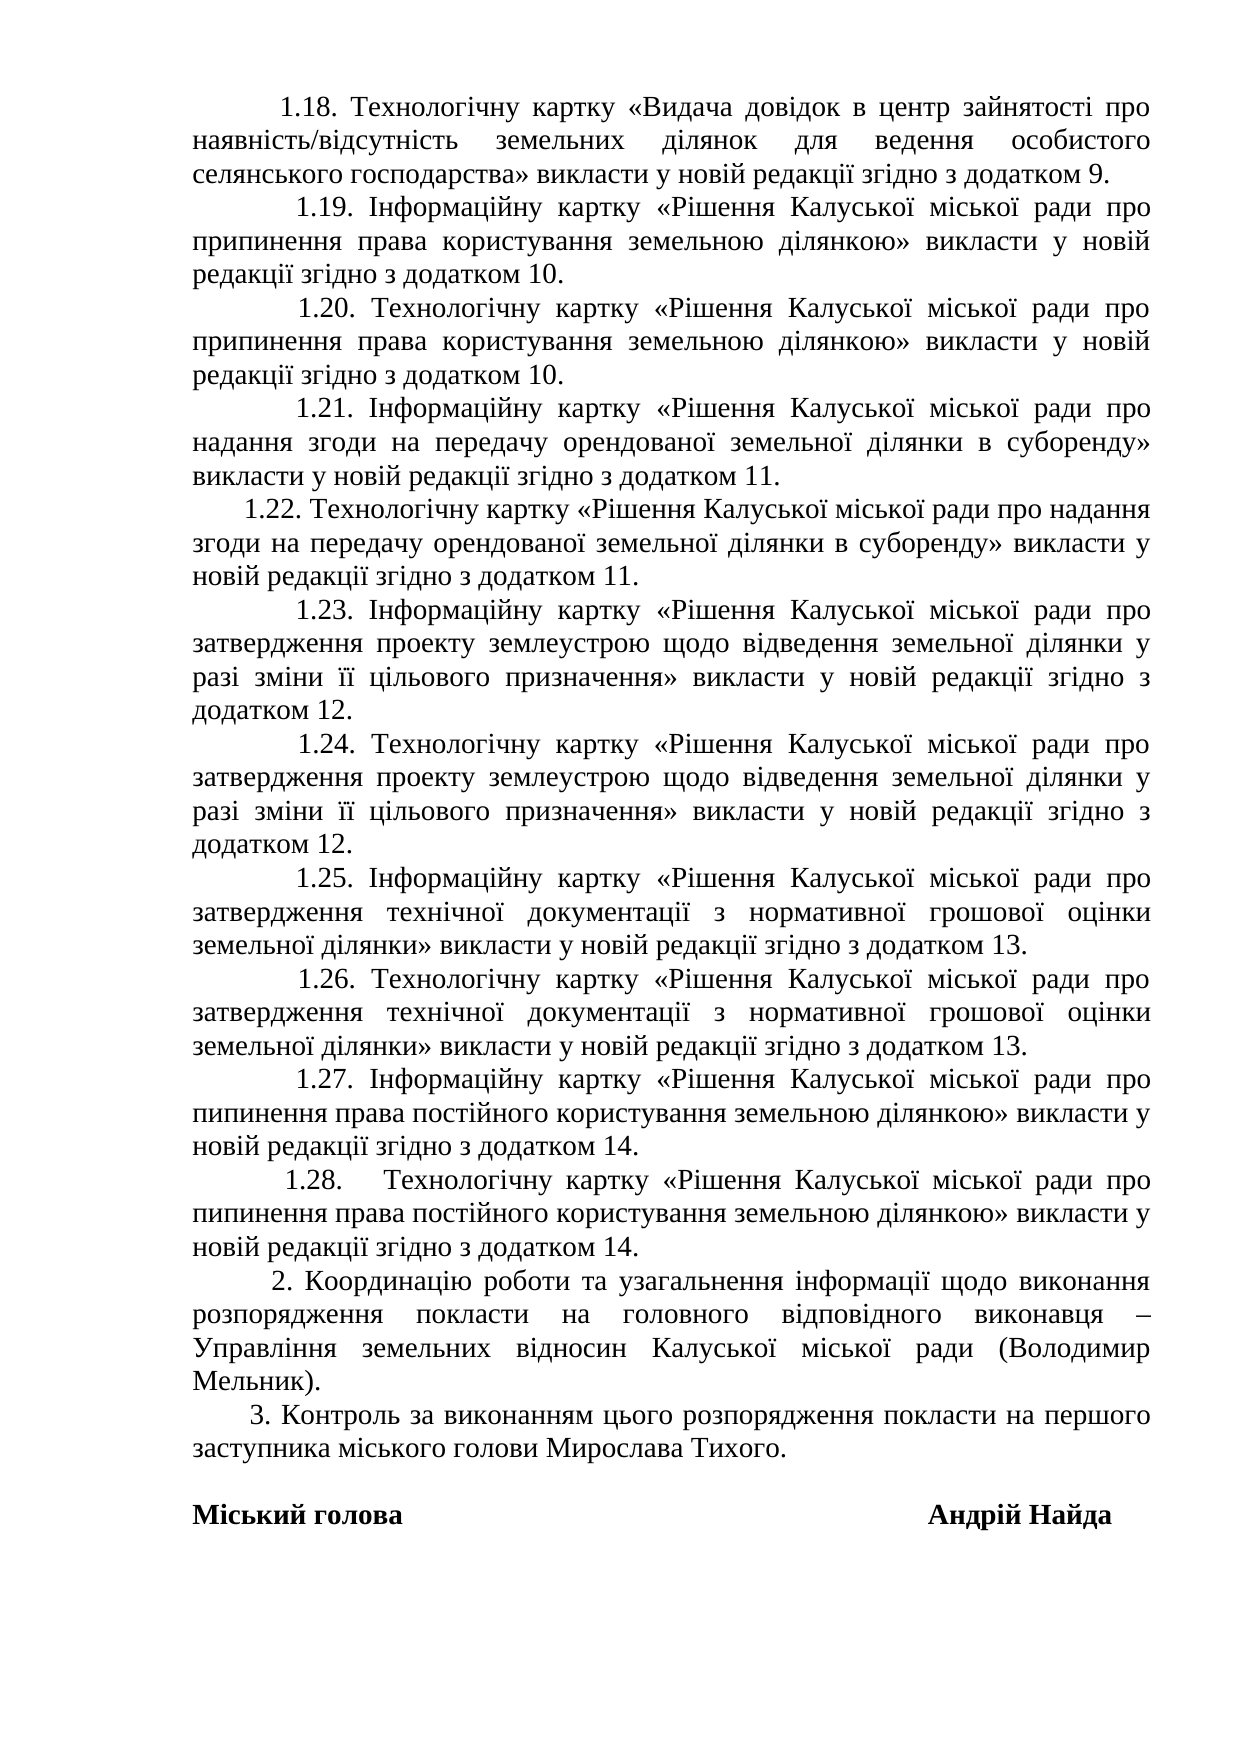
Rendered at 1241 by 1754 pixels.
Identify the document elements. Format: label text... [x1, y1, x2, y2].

text 1.23. Інформаційну картку «Рішення Калуської міської ради про затвердження проекту землеустрою щодо відведення земельної ділянки у разі зміни її цільового призначення» викласти у новій редакції згідно з додатком 12. [192, 592, 1152, 726]
text 1.21. Інформаційну картку «Рішення Калуської міської ради про надання згоди на передачу орендованої земельної ділянки в суборенду» викласти у новій редакції згідно з додатком 11. [192, 391, 1152, 491]
text 1.25. Інформаційну картку «Рішення Калуської міської ради про затвердження технічної документації з нормативної грошової оцінки земельної ділянки» викласти у новій редакції згідно з додатком 13. [192, 860, 1152, 961]
text 1.24. Технологічну картку «Рішення Калуської міської ради про затвердження проекту землеустрою щодо відведення земельної ділянки у разі зміни її цільового призначення» викласти у новій редакції згідно з додатком 12. [192, 726, 1152, 860]
text 1.19. Інформаційну картку «Рішення Калуської міської ради про припинення права користування земельною ділянкою» викласти у новій редакції згідно з додатком 10. [192, 189, 1152, 290]
text 1.27. Інформаційну картку «Рішення Калуської міської ради про пипинення права постійного користування земельною ділянкою» викласти у новій редакції згідно з додатком 14. [192, 1061, 1152, 1162]
text 1.20. Технологічну картку «Рішення Калуської міської ради про припинення права користування земельною ділянкою» викласти у новій редакції згідно з додатком 10. [192, 290, 1152, 391]
text Міський голова Андрій Найда [192, 1497, 1152, 1531]
text 3. Контроль за виконанням цього розпорядження покласти на першого заступника міського голови Мирослава Тихого. [192, 1397, 1152, 1464]
text 1.22. Технологічну картку «Рішення Калуської міської ради про надання згоди на передачу орендованої земельної ділянки в суборенду» викласти у новій редакції згідно з додатком 11. [192, 491, 1152, 592]
text 1.28. Технологічну картку «Рішення Калуської міської ради про пипинення права постійного користування земельною ділянкою» викласти у новій редакції згідно з додатком 14. [192, 1162, 1152, 1263]
text 2. Координацію роботи та узагальнення інформації щодо виконання розпорядження покласти на головного відповідного виконавця – Управління земельних відносин Калуської міської ради (Володимир Мельник). [192, 1263, 1152, 1397]
text 1.18. Технологічну картку «Видача довідок в центр зайнятості про наявність/відсутність земельних ділянок для ведення особистого селянського господарства» викласти у новій редакції згідно з додатком 9. [192, 89, 1152, 189]
text 1.26. Технологічну картку «Рішення Калуської міської ради про затвердження технічної документації з нормативної грошової оцінки земельної ділянки» викласти у новій редакції згідно з додатком 13. [192, 961, 1152, 1061]
